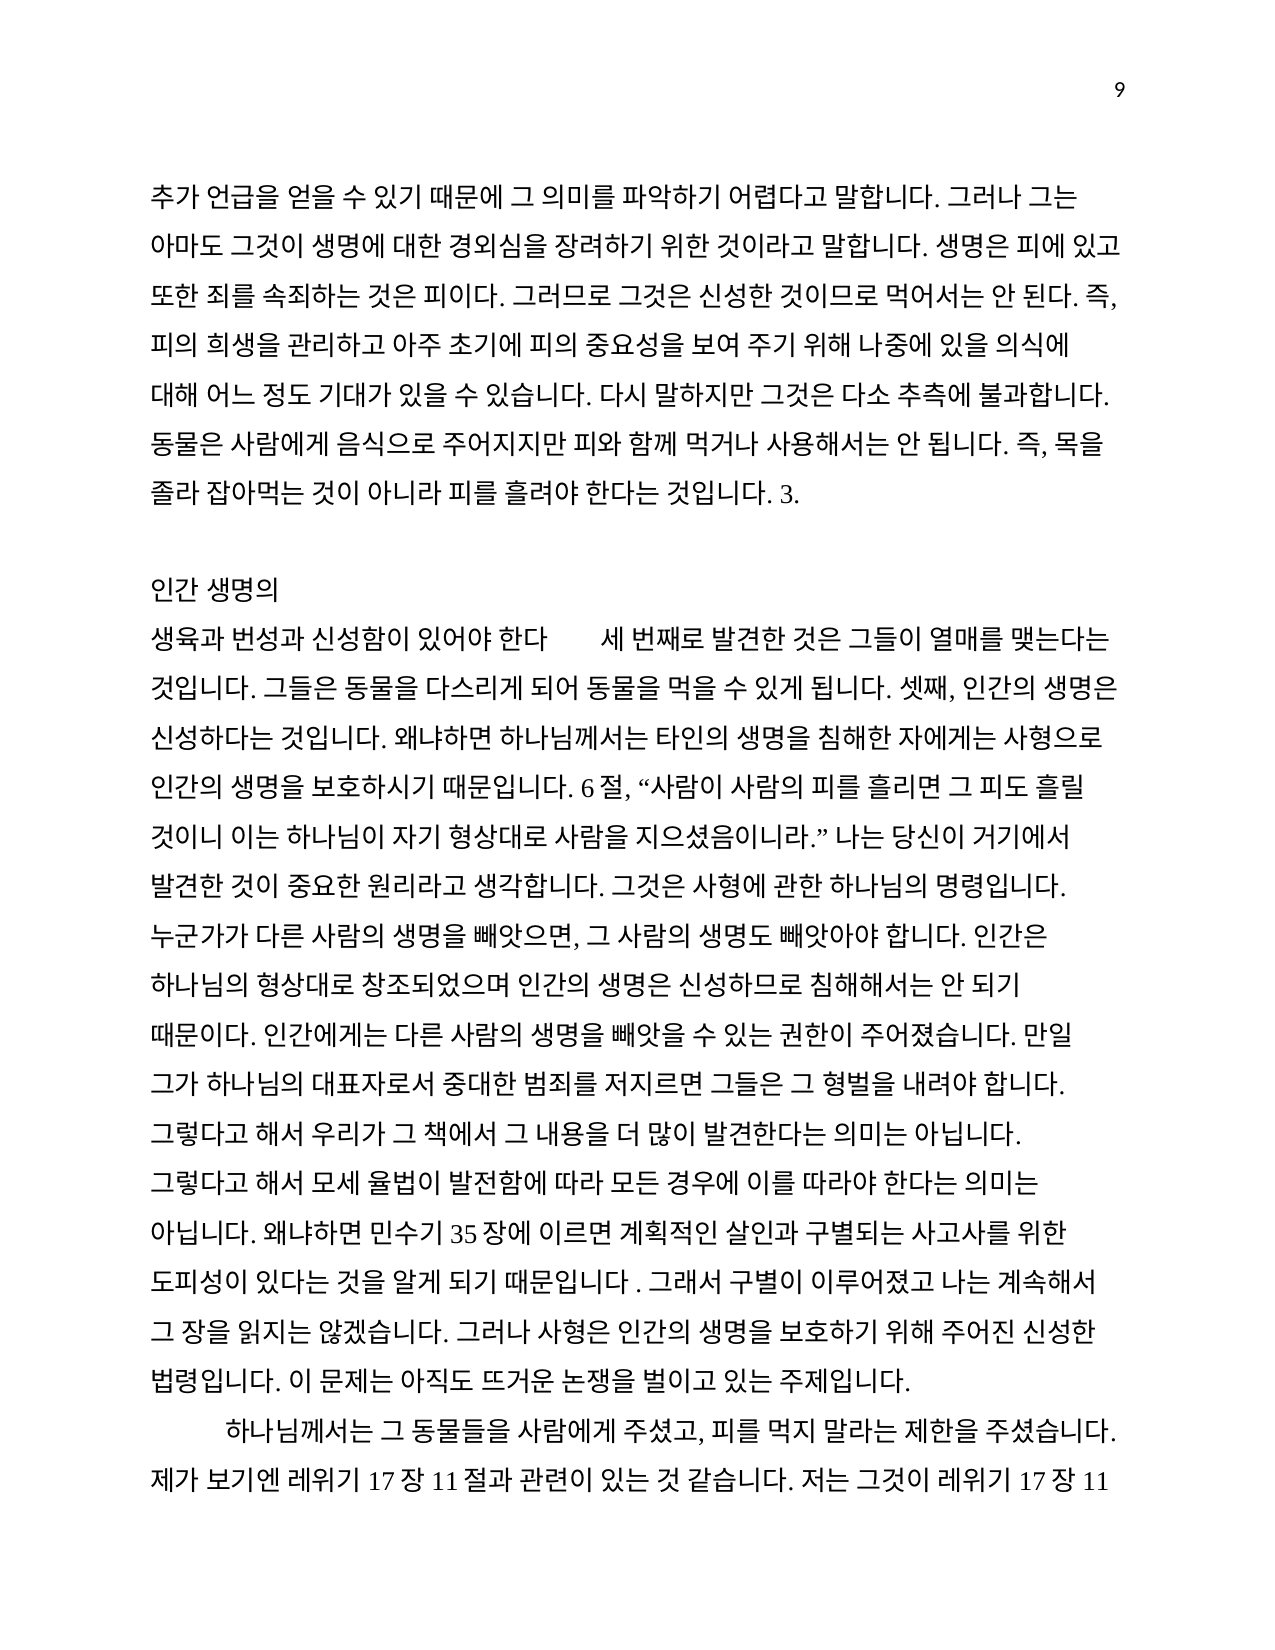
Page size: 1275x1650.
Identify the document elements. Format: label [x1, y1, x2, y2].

text [150, 181, 1125, 1497]
